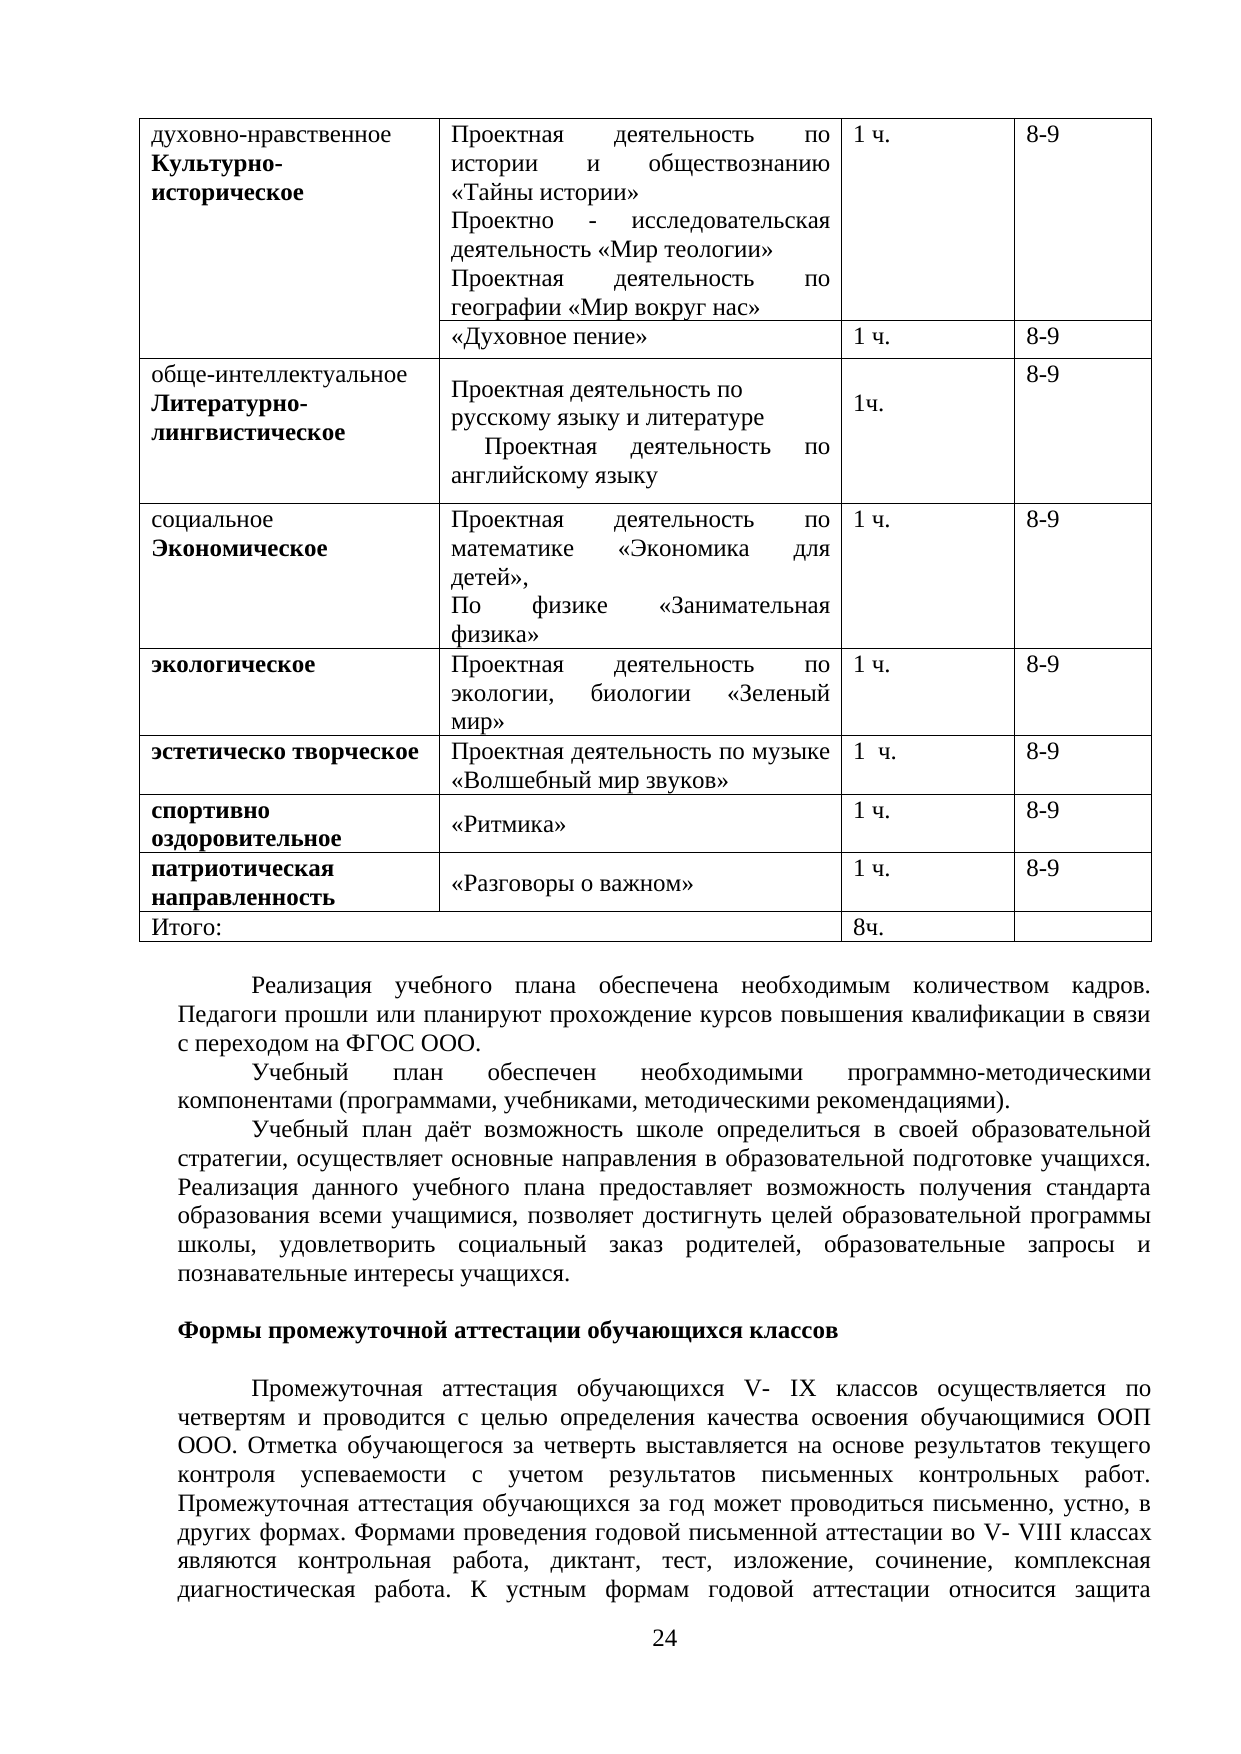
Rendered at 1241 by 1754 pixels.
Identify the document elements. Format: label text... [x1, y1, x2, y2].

table_cell «Ритмика» [440, 795, 841, 852]
table_cell 8-9 [1015, 736, 1151, 794]
table_cell 8-9 [1015, 119, 1151, 320]
table_cell 1 ч. [842, 119, 1014, 320]
table_cell спортивно оздоровительное [140, 795, 439, 852]
table_cell эстетическо творческое [140, 736, 439, 794]
table_cell Проектная деятельность по экологии, биологии «Зеленый мир» [440, 649, 841, 735]
table_cell 1 ч. [842, 853, 1014, 911]
table_cell 8-9 [1015, 359, 1151, 503]
table_cell 8-9 [1015, 853, 1151, 911]
table_cell 1 ч. [842, 795, 1014, 852]
table_cell Проектная деятельность по музыке «Волшебный мир звуков» [440, 736, 841, 794]
table_cell 1ч. [842, 359, 1014, 503]
table_cell 1 ч. [842, 321, 1014, 358]
table_cell обще-интеллектуальное Литературно-лингвистическое [140, 359, 439, 503]
table_cell 8-9 [1015, 649, 1151, 735]
table_cell 1 ч. [842, 649, 1014, 735]
table_cell духовно-нравственное Культурно-историческое [140, 119, 439, 320]
text Формы промежуточной аттестации обучающихся классов [177, 1315, 1152, 1344]
table_cell Итого: [140, 912, 841, 941]
text Учебный план обеспечен необходимыми программно-методическими компонентами (программами, учебниками, методическими рекомендациями). [177, 1057, 1152, 1114]
table_cell социальное Экономическое [140, 504, 439, 648]
table_cell 8-9 [1015, 321, 1151, 358]
table_cell 1 ч. [842, 504, 1014, 648]
table_cell [1015, 912, 1151, 941]
table_cell экологическое [140, 649, 439, 735]
table_cell патриотическая направленность [140, 853, 439, 911]
table_cell «Духовное пение» [440, 321, 841, 358]
table_cell «Разговоры о важном» [440, 853, 841, 911]
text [177, 1373, 1152, 1603]
table_cell 8ч. [842, 912, 1014, 941]
table_cell [140, 320, 439, 358]
table_cell 1 ч. [842, 736, 1014, 794]
list Реализация учебного плана обеспечена необходимым количеством кадров. Педагоги прошли или планируют прохождение курсов повышения квалификации в связи с переходом на ФГОС ООО. [177, 970, 1152, 1057]
table_cell Проектная деятельность по русскому языку и литературе Проектная деятельность по английскому языку [440, 359, 841, 503]
table_cell Проектная деятельность по математике «Экономика для детей», По физике «Занимательная физика» [440, 504, 841, 648]
text Учебный план даёт возможность школе определиться в своей образовательной стратегии, осуществляет основные направления в образовательной подготовке учащихся. Реализация данного учебного плана предоставляет возможность получения стандарта образования всеми учащимися, позволяет достигнуть целей образовательной программы школы, удовлетворить социальный заказ родителей, образовательные запросы и познавательные интересы учащихся. [177, 1114, 1152, 1287]
table_cell 8-9 [1015, 795, 1151, 852]
table_cell Проектная деятельность по истории и обществознанию «Тайны истории» Проектно - исследовательская деятельность «Мир теологии» Проектная деятельность по географии «Мир вокруг нас» [440, 119, 841, 320]
table_cell 8-9 [1015, 504, 1151, 648]
